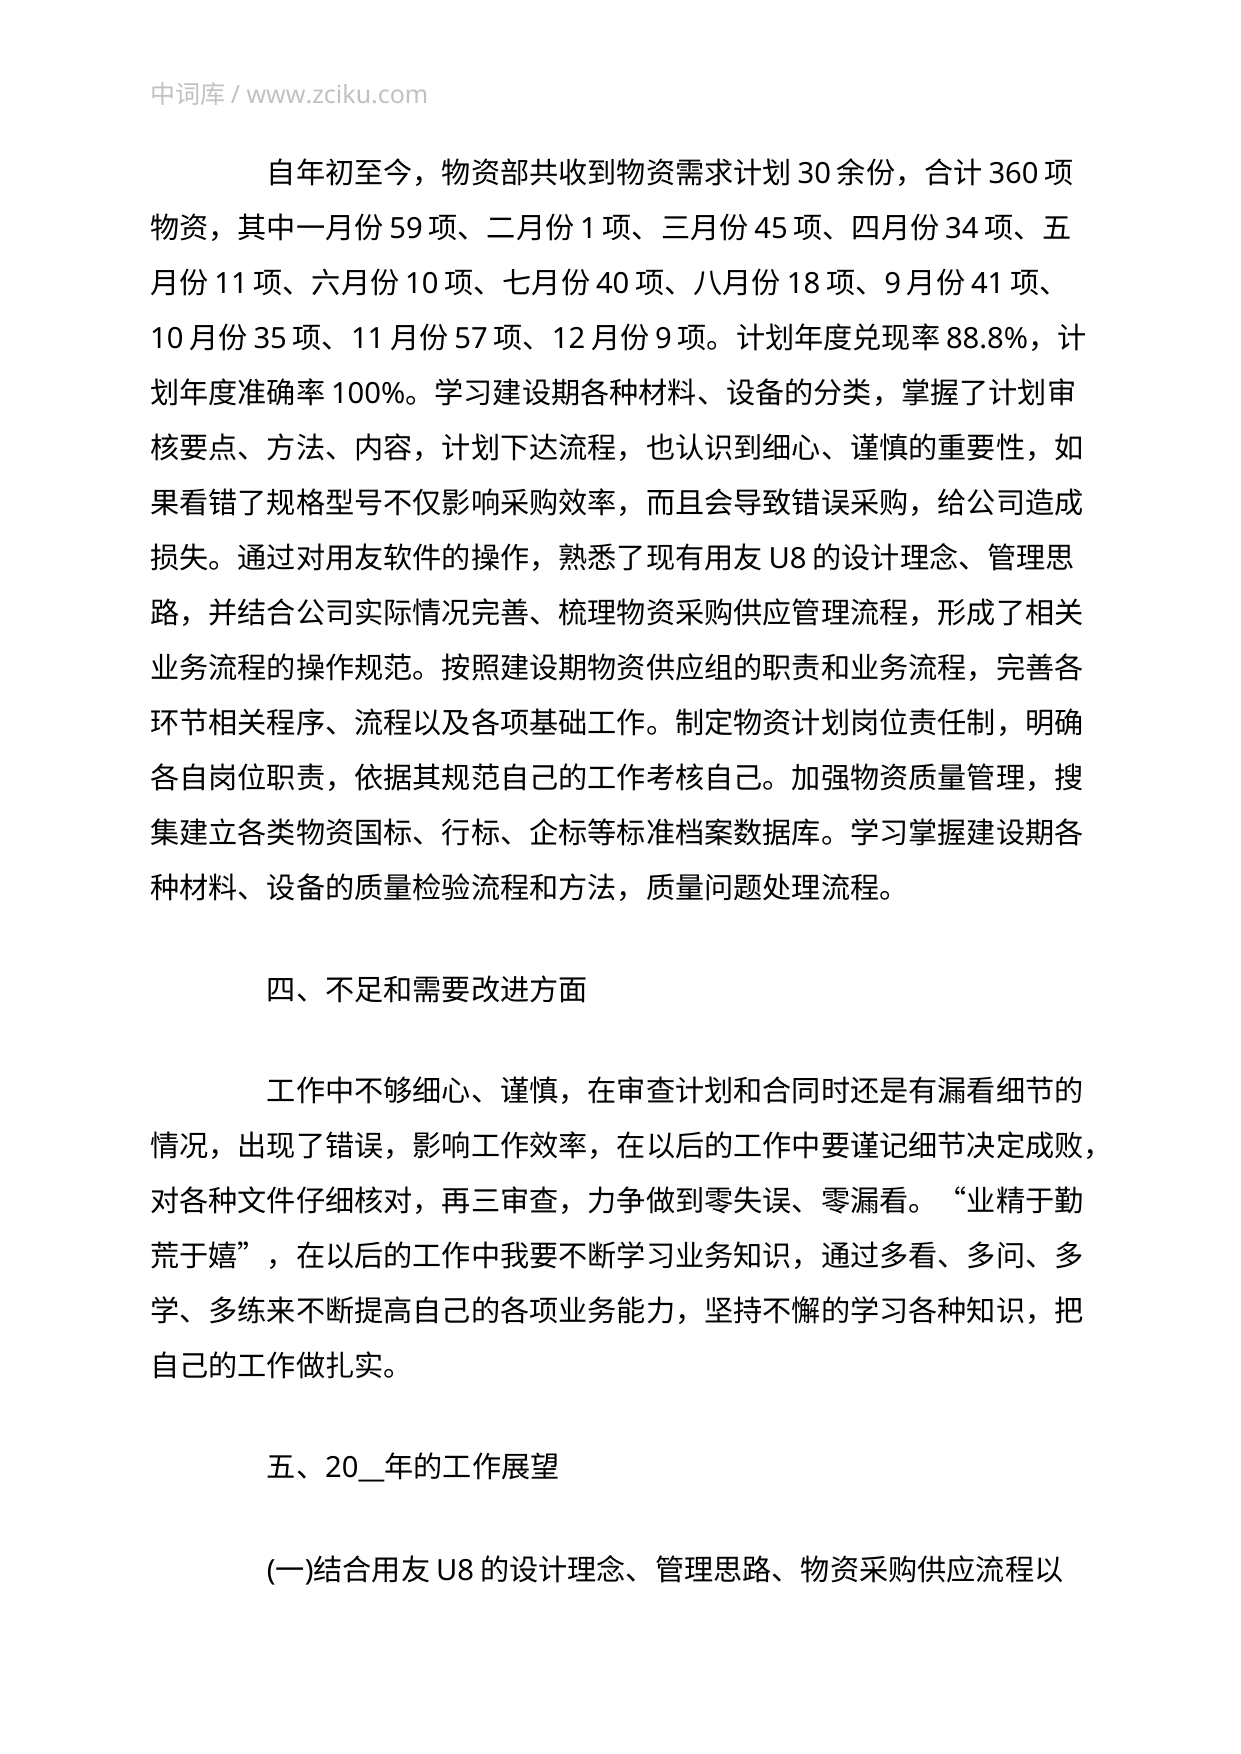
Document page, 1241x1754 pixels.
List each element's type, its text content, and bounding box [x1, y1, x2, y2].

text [150, 1546, 1090, 1588]
text 自年初至今，物资部共收到物资需求计划30余份，合计360项物资，其中一月份59项、二月份1项、三月份45项、四月份34项、五月份11项、六月份10项、七月份40项、八月份18项、9月份41项、10月份35项、11月份57项、12月份9项。计划年度兑现率88.8%，计划年度准确率100%。学习建设期各种材料、设备的分类，掌握了计划审核要点、方法、内容，计划下达流程，也认识到细心、谨慎的重要性，如果看错了规格型号不仅影响采购效率，而且会导致错误采购，给公司造成损失。通过对用友软件的操作，熟悉了现有用友U8的设计理念、管理思路，并结合公司实际情况完善、梳理物资采购供应管理流程，形成了相关业务流程的操作规范。按照建设期物资供应组的职责和业务流程，完善各环节相关程序、流程以及各项基础工作。制定物资计划岗位责任制，明确各自岗位职责，依据其规范自己的工作考核自己。加强物资质量管理，搜集建立各类物资国标、行标、企标等标准档案数据库。学习掌握建设期各种材料、设备的质量检验流程和方法，质量问题处理流程。 [150, 150, 1090, 907]
text 工作中不够细心、谨慎，在审查计划和合同时还是有漏看细节的情况，出现了错误，影响工作效率，在以后的工作中要谨记细节决定成败，对各种文件仔细核对，再三审查，力争做到零失误、零漏看。“业精于勤荒于嬉”，在以后的工作中我要不断学习业务知识，通过多看、多问、多学、多练来不断提高自己的各项业务能力，坚持不懈的学习各种知识，把自己的工作做扎实。 [150, 1068, 1090, 1384]
text 四、不足和需要改进方面 [150, 966, 1090, 1008]
text 五、20__年的工作展望 [150, 1444, 1090, 1486]
